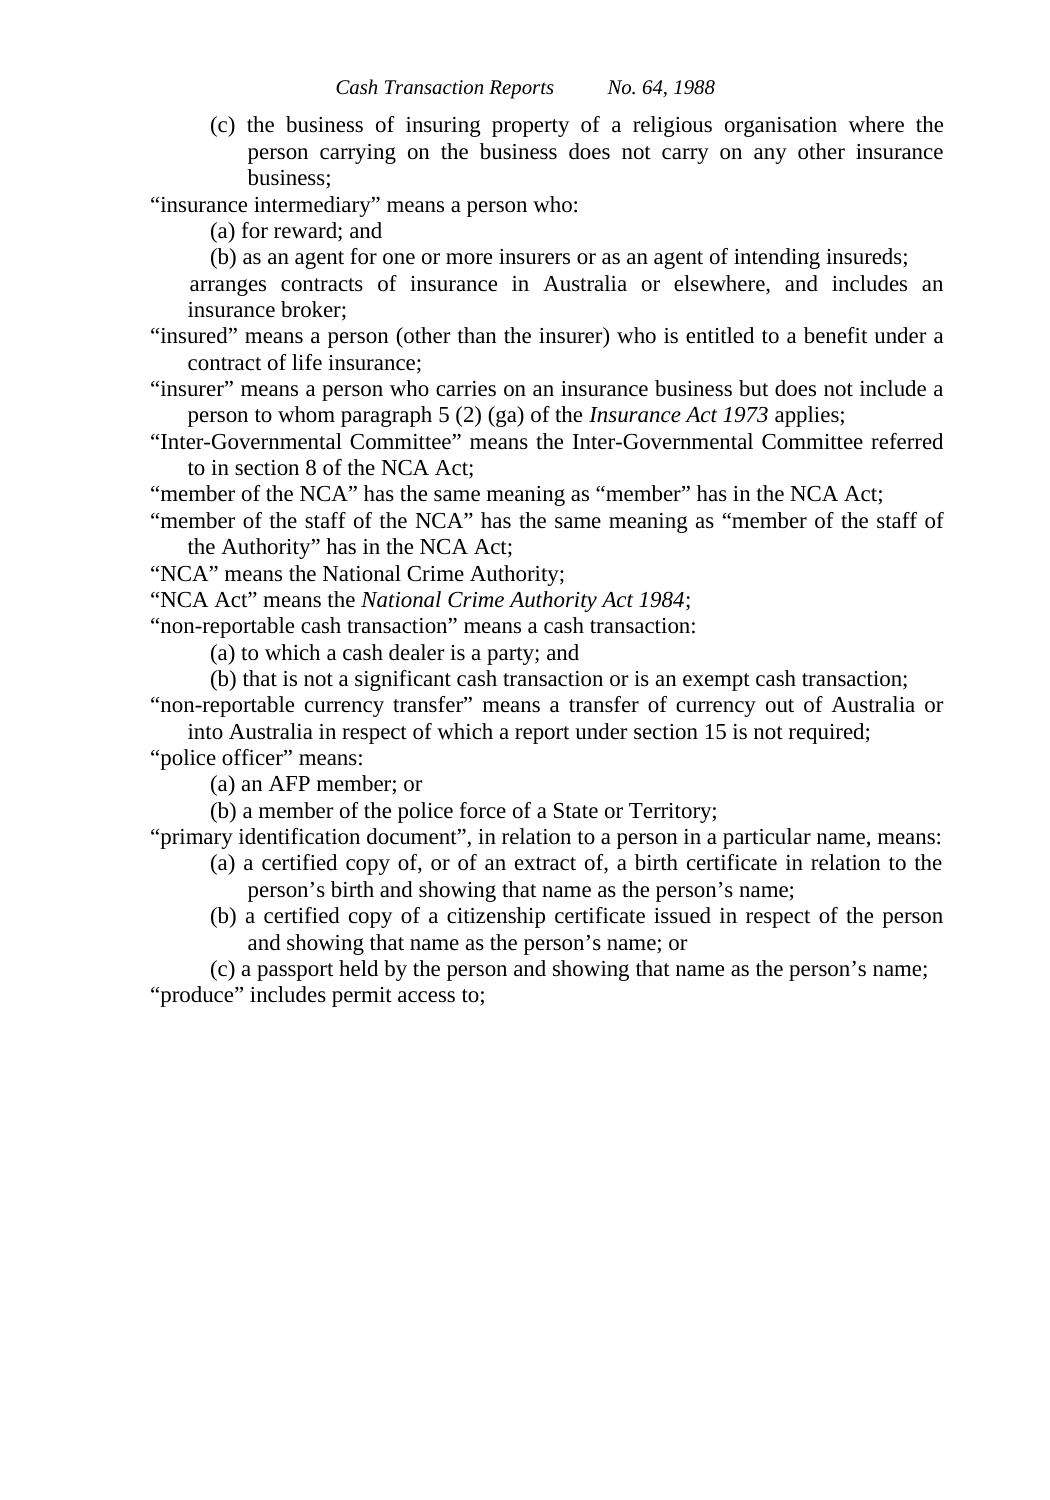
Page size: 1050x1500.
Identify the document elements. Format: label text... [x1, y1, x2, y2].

text “police officer” means: [150, 744, 945, 770]
text “NCA Act” means the National Crime Authority Act 1984; [150, 586, 945, 612]
text “member of the NCA” has the same meaning as “member” has in the NCA Act; [150, 481, 945, 507]
text (c) a passport held by the person and showing that name as the person’s name; [210, 955, 945, 981]
text “Inter-Governmental Committee” means the Inter-Governmental Committee referred to in section 8 of the NCA Act; [150, 428, 945, 481]
text “NCA” means the National Crime Authority; [150, 559, 945, 586]
text arranges contracts of insurance in Australia or elsewhere, and includes an insurance broker; [187, 270, 945, 322]
text “non-reportable cash transaction” means a cash transaction: [150, 612, 945, 639]
text “primary identification document”, in relation to a person in a particular name, means: [150, 823, 945, 849]
text (b) that is not a significant cash transaction or is an exempt cash transaction; [210, 665, 945, 691]
text “member of the staff of the NCA” has the same meaning as “member of the staff of the Authority” has in the NCA Act; [150, 507, 945, 559]
text (c) the business of insuring property of a religious organisation where the person carrying on the business does not carry on any other insurance business; [210, 112, 945, 191]
text (b) a certified copy of a citizenship certificate issued in respect of the person and showing that name as the person’s name; or [210, 902, 945, 955]
text (a) for reward; and [210, 217, 945, 243]
text (a) an AFP member; or [210, 770, 945, 797]
text (b) a member of the police force of a State or Territory; [210, 797, 945, 823]
text (b) as an agent for one or more insurers or as an agent of intending insureds; [210, 243, 945, 270]
text “produce” includes permit access to; [150, 981, 945, 1008]
text (a) to which a cash dealer is a party; and [210, 639, 945, 665]
text “insurance intermediary” means a person who: [150, 191, 945, 217]
text “insured” means a person (other than the insurer) who is entitled to a benefit under a contract of life insurance; [150, 322, 945, 375]
text “non-reportable currency transfer” means a transfer of currency out of Australia or into Australia in respect of which a report under section 15 is not required; [150, 691, 945, 744]
text (a) a certified copy of, or of an extract of, a birth certificate in relation to the person’s birth and showing that name as the person’s name; [210, 849, 945, 902]
text “insurer” means a person who carries on an insurance business but does not include a person to whom paragraph 5 (2) (ga) of the Insurance Act 1973 applies; [150, 375, 945, 428]
